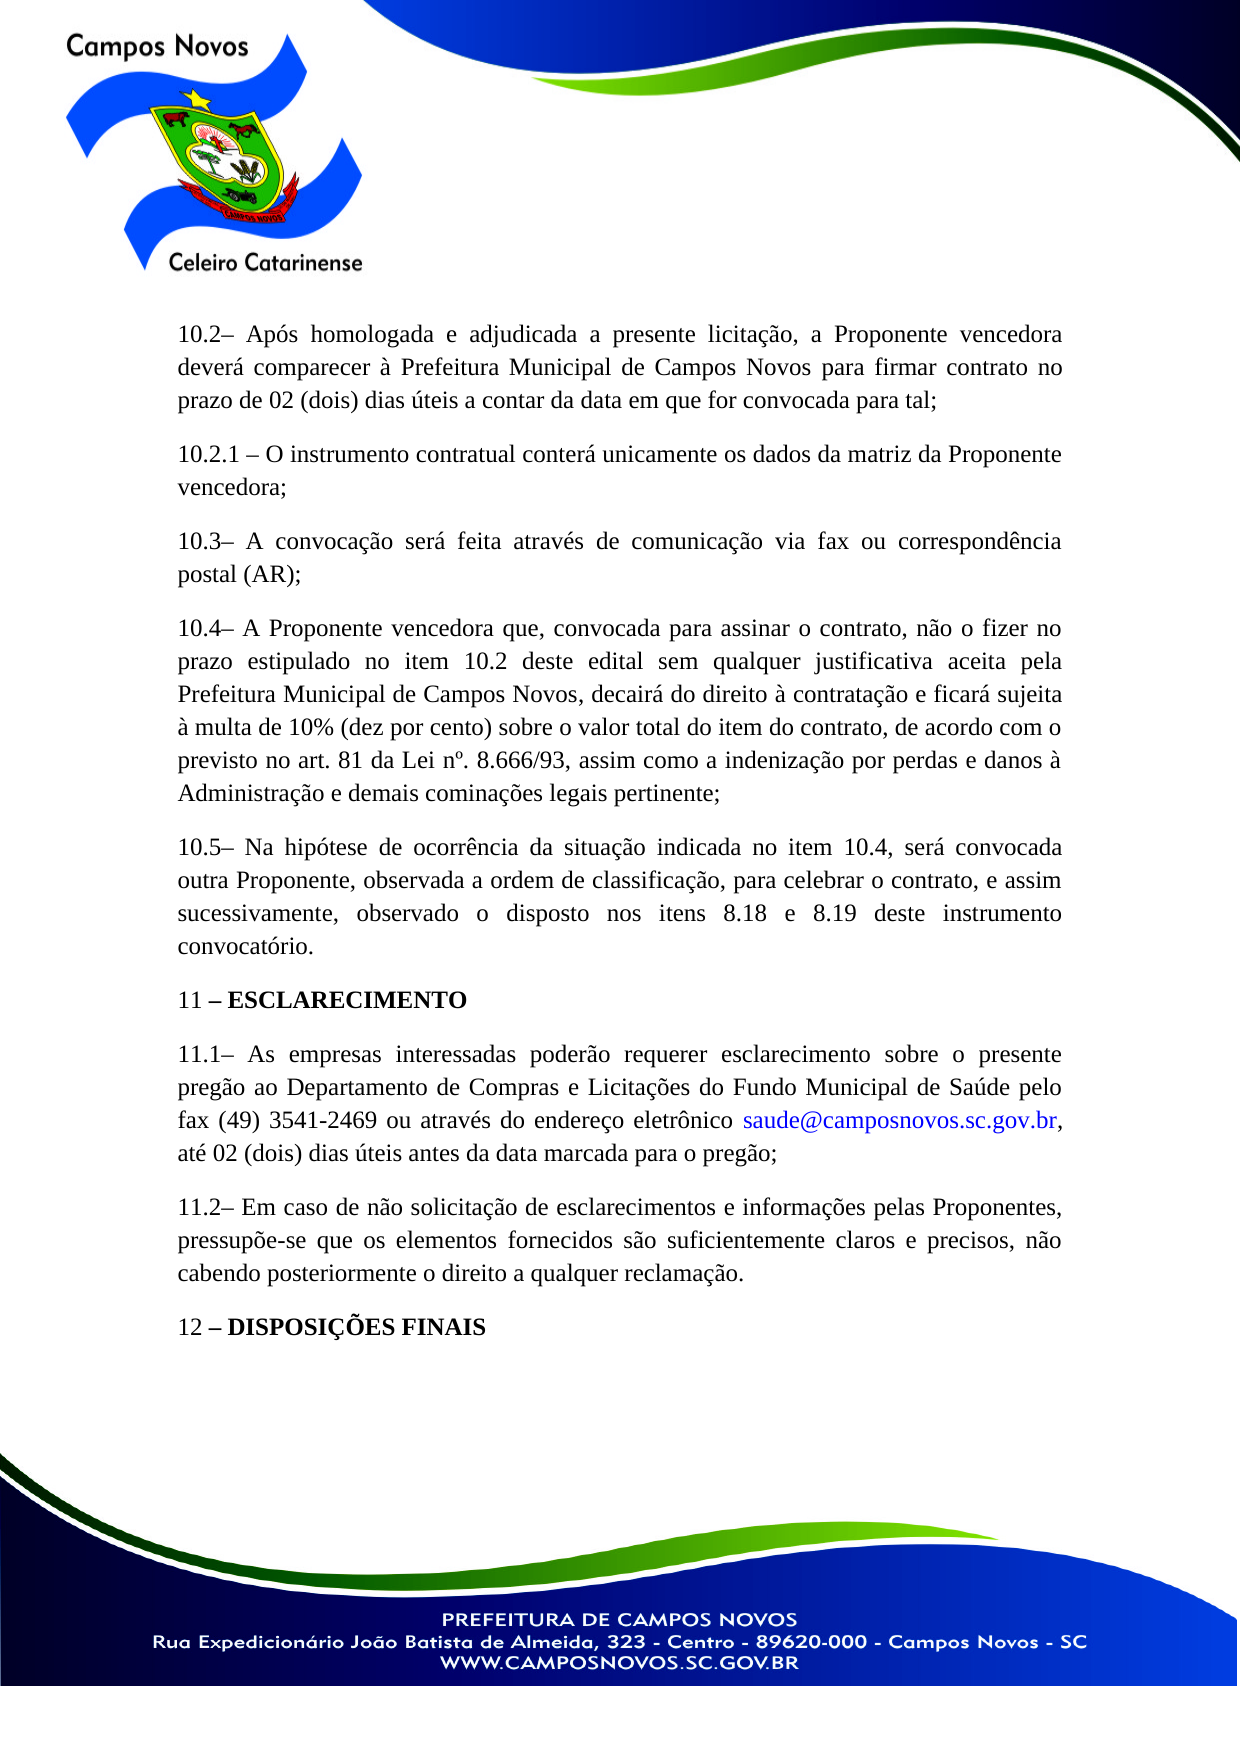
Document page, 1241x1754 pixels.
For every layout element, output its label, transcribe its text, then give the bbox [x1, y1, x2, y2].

picture [0, 0, 1240, 316]
text 10.4– A Proponente vencedora que, convocada para assinar o contrato, não o fizer no prazo estipulado no item 10.2 deste edital sem qualquer justificativa aceita pela Prefeitura Municipal de Campos Novos, decairá do direito à contratação e ficará sujeita à multa de 10% (dez por cento) sobre o valor total do item do contrato, de acordo com o previsto no art. 81 da Lei nº. 8.666/93, assim como a indenização por perdas e danos à Administração e demais cominações legais pertinente; [177, 613, 1063, 807]
text 10.5– Na hipótese de ocorrência da situação indicada no item 10.4, será convocada outra Proponente, observada a ordem de classificação, para celebrar o contrato, e assim sucessivamente, observado o disposto nos itens 8.18 e 8.19 deste instrumento convocatório. [177, 832, 1063, 960]
text 11.2– Em caso de não solicitação de esclarecimentos e informações pelas Proponentes, pressupõe-se que os elementos fornecidos são suficientemente claros e precisos, não cabendo posteriormente o direito a qualquer reclamação. [177, 1192, 1063, 1286]
text 10.3– A convocação será feita através de comunicação via fax ou correspondência postal (AR); [177, 526, 1063, 588]
text 11.1– As empresas interessadas poderão requerer esclarecimento sobre o presente pregão ao Departamento de Compras e Licitações do Fundo Municipal de Saúde pelo fax (49) 3541-2469 ou através do endereço eletrônico saude@camposnovos.sc.gov.br, até 02 (dois) dias úteis antes da data marcada para o pregão; [177, 1039, 1063, 1167]
text 11 – ESCLARECIMENTO [177, 985, 1063, 1014]
text 10.2.1 – O instrumento contratual conterá unicamente os dados da matriz da Proponente vencedora; [177, 439, 1063, 501]
picture [0, 1453, 1237, 1686]
text 12 – DISPOSIÇÕES FINAIS [177, 1312, 1063, 1340]
text 10.2– Após homologada e adjudicada a presente licitação, a Proponente vencedora deverá comparecer à Prefeitura Municipal de Campos Novos para firmar contrato no prazo de 02 (dois) dias úteis a contar da data em que for convocada para tal; [177, 266, 1063, 414]
